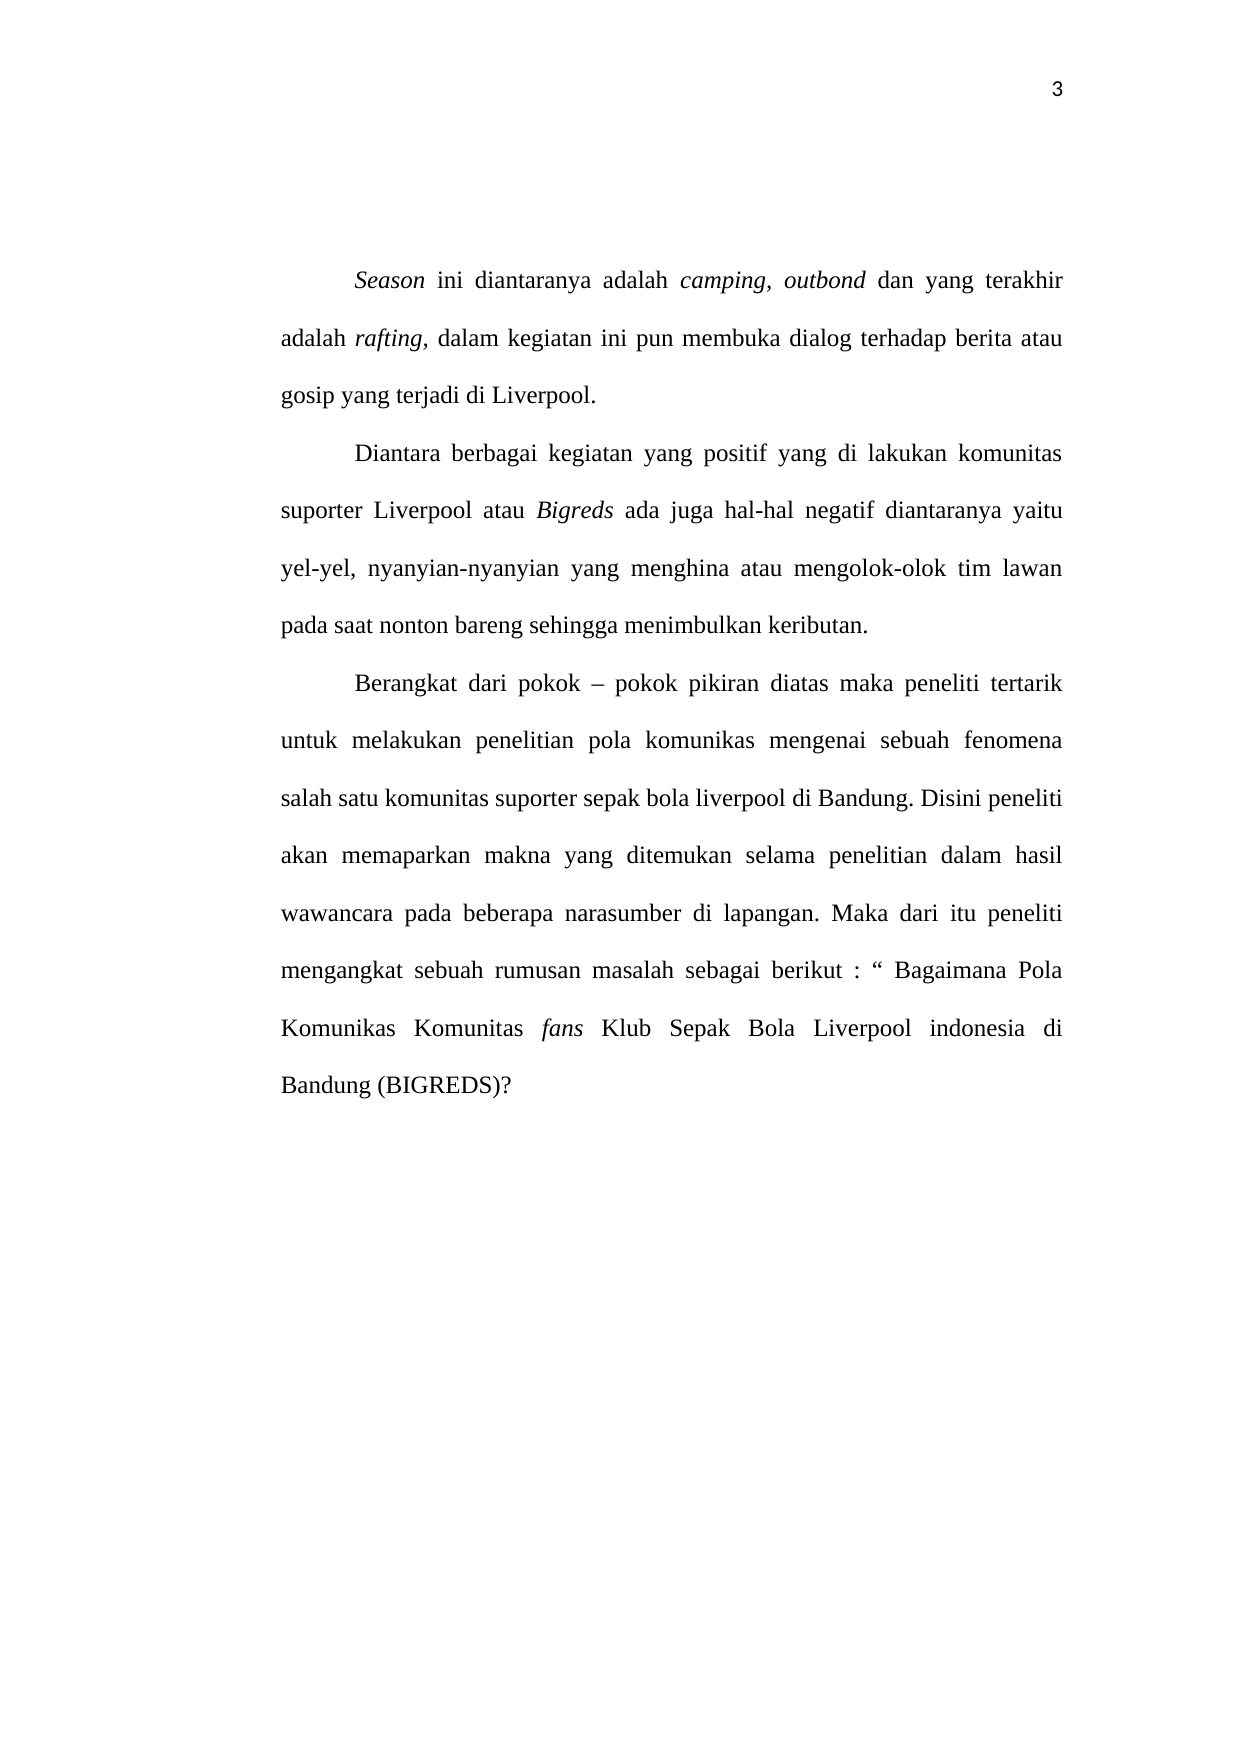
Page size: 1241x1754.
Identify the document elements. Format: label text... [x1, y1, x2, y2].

text Diantara berbagai kegiatan yang positif yang di lakukan komunitas suporter Liverpool atau Bigreds ada juga hal-hal negatif diantaranya yaitu yel-yel, nyanyian-nyanyian yang menghina atau mengolok-olok tim lawan pada saat nonton bareng sehingga menimbulkan keributan. [281, 438, 1063, 639]
text Season ini diantaranya adalah camping, outbond dan yang terakhir adalah rafting, dalam kegiatan ini pun membuka dialog terhadap berita atau gosip yang terjadi di Liverpool. [281, 265, 1063, 409]
text Berangkat dari pokok – pokok pikiran diatas maka peneliti tertarik untuk melakukan penelitian pola komunikas mengenai sebuah fenomena salah satu komunitas suporter sepak bola liverpool di Bandung. Disini peneliti akan memaparkan makna yang ditemukan selama penelitian dalam hasil wawancara pada beberapa narasumber di lapangan. Maka dari itu peneliti mengangkat sebuah rumusan masalah sebagai berikut : “ Bagaimana Pola Komunikas Komunitas fans Klub Sepak Bola Liverpool indonesia di Bandung (BIGREDS)? [281, 668, 1063, 1099]
